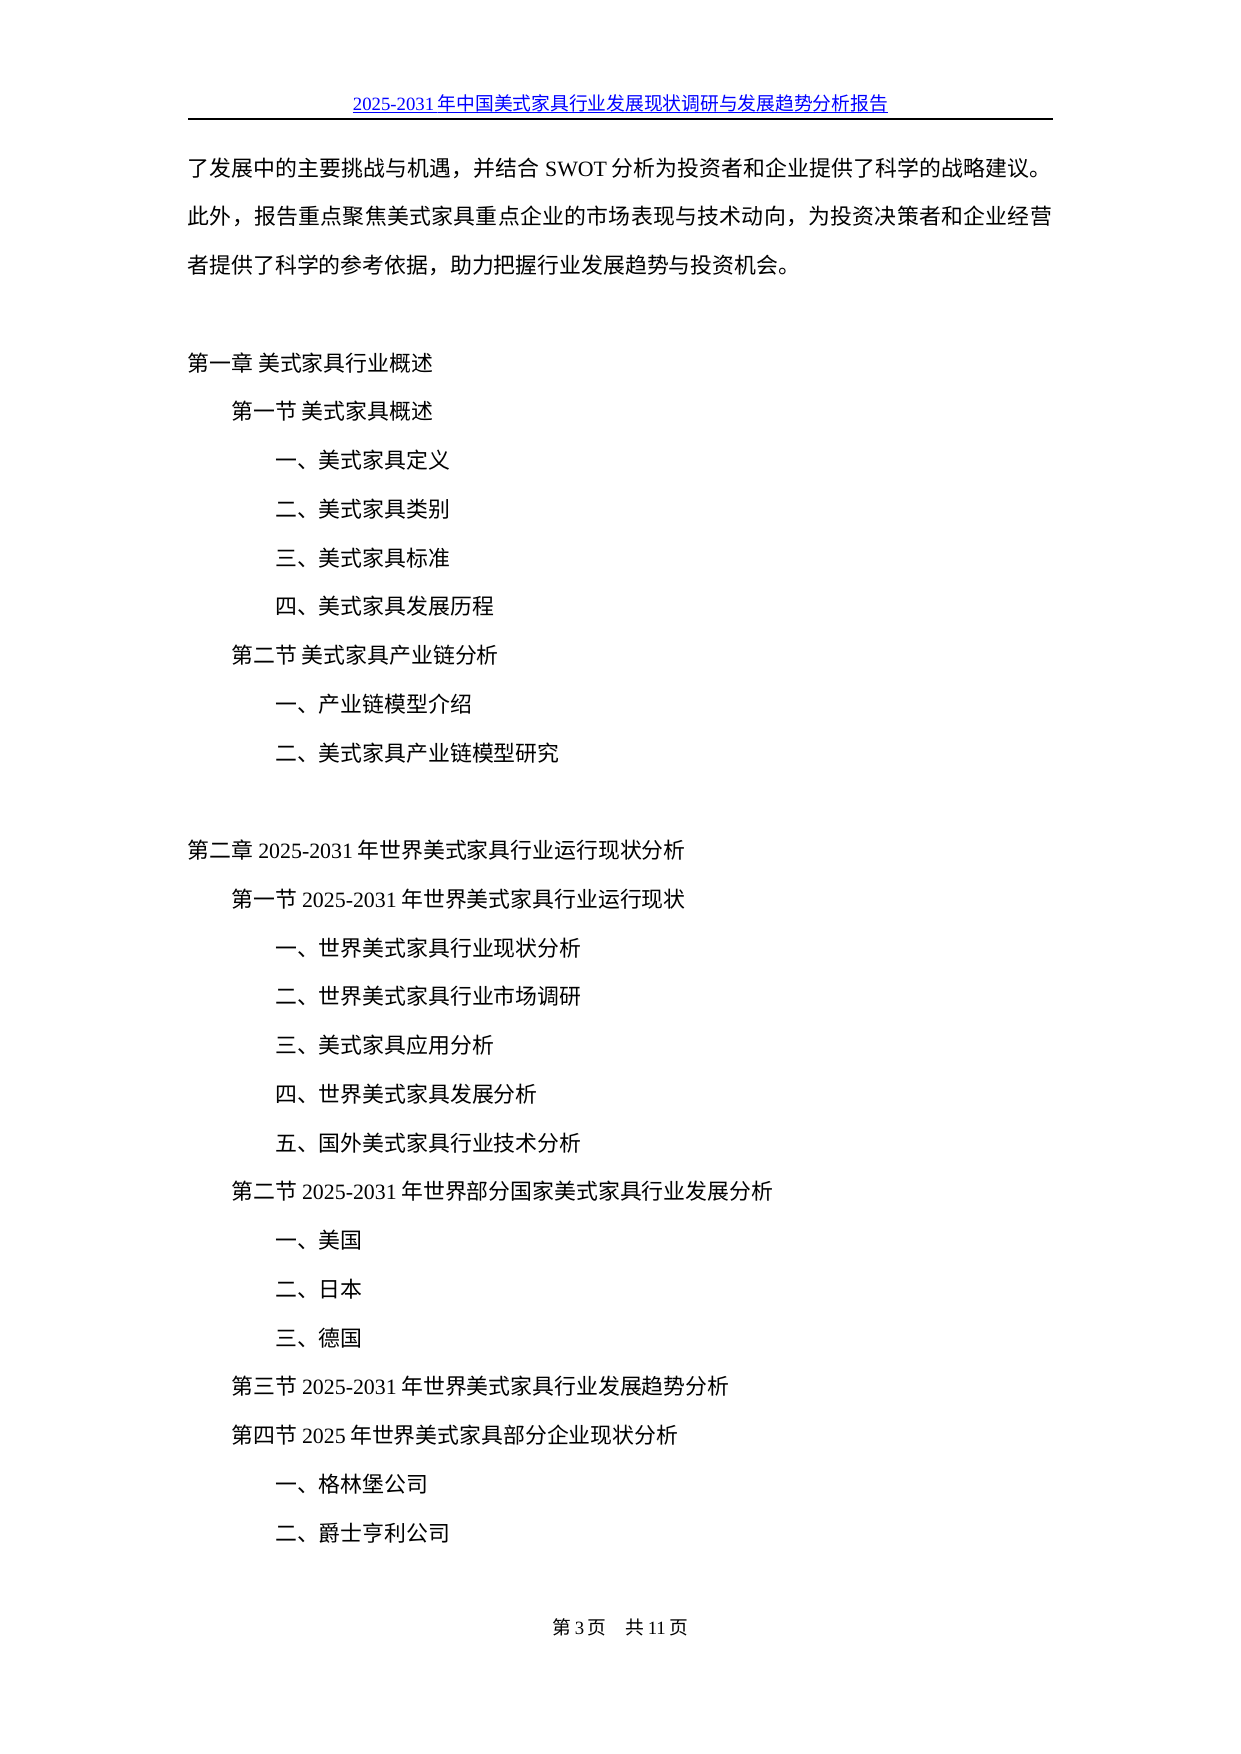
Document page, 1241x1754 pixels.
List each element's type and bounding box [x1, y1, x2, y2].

text [187, 150, 1053, 1548]
